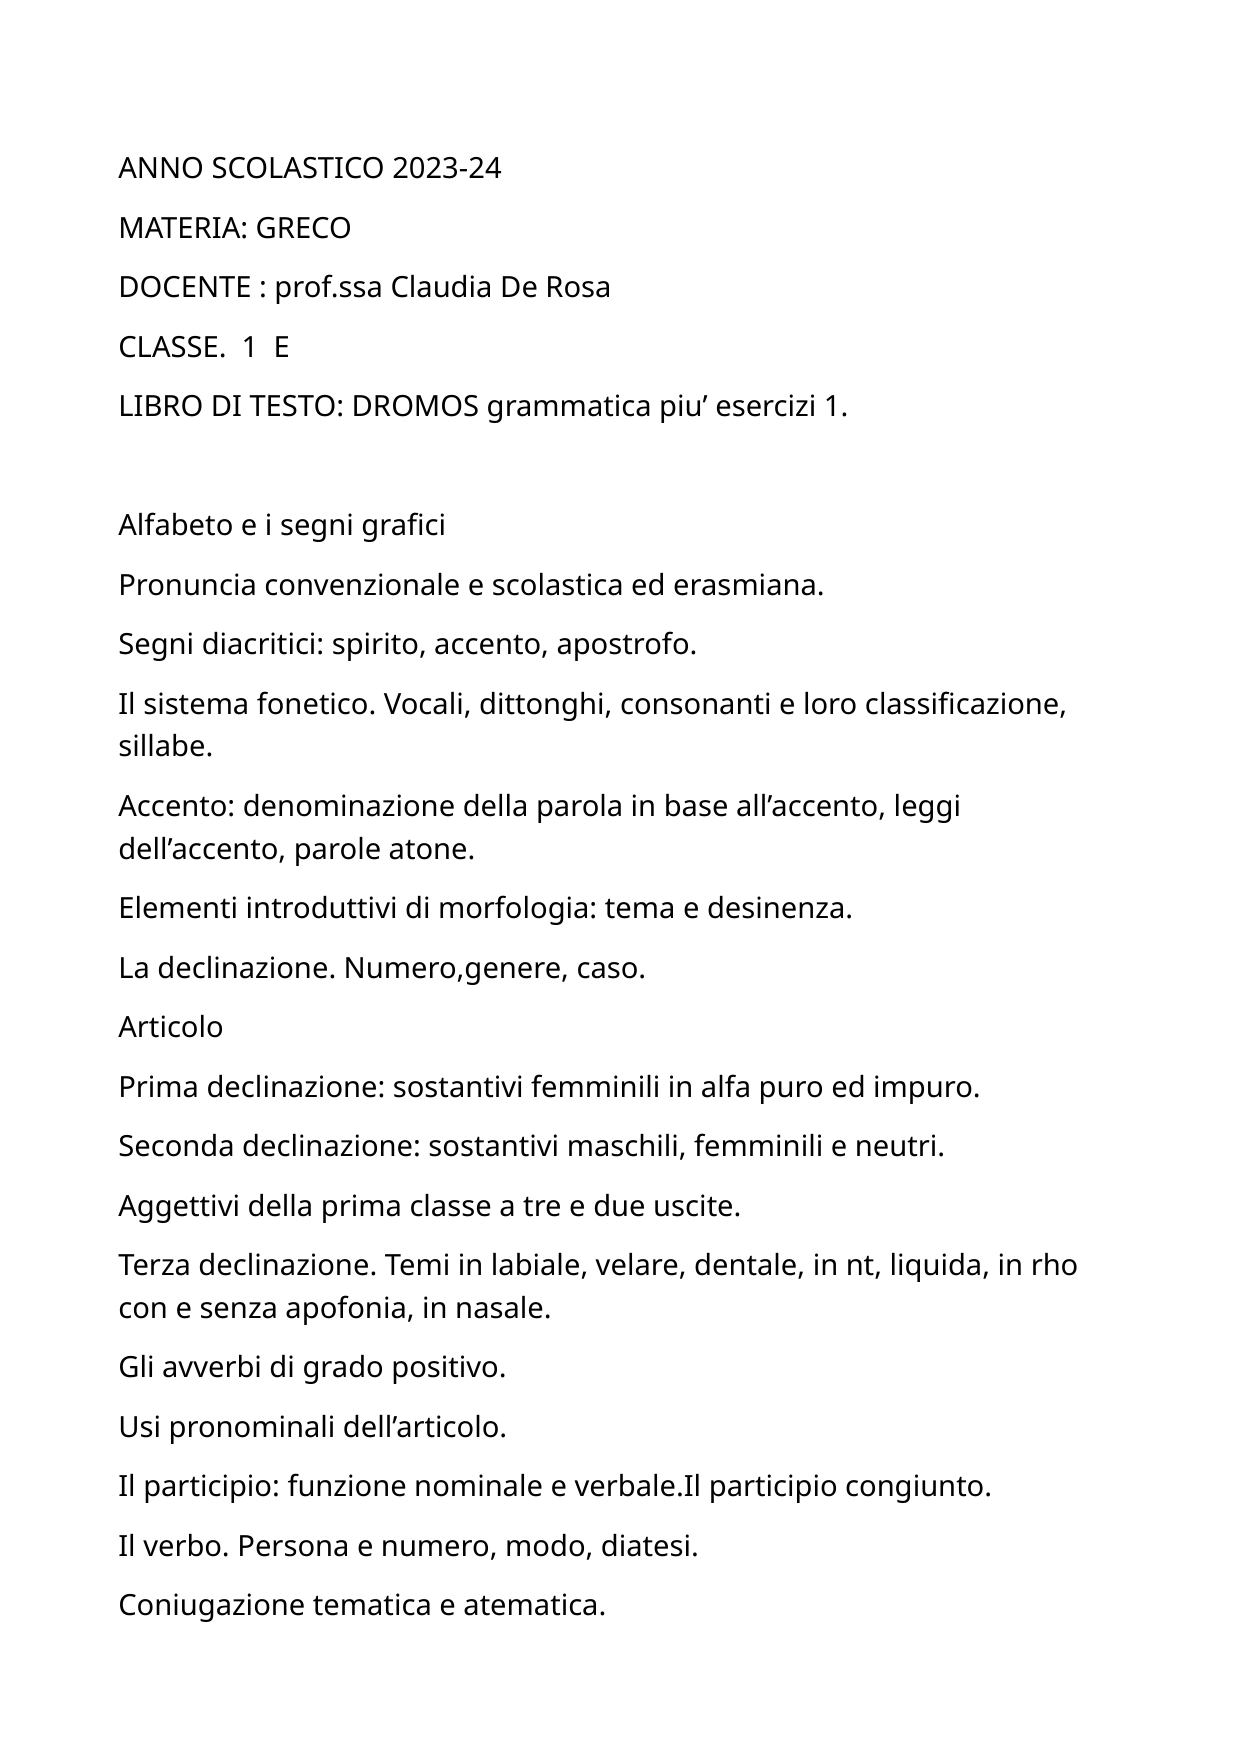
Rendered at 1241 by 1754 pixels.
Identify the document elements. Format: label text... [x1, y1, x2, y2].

text Usi pronominali dell’articolo. [118, 1406, 1122, 1446]
text LIBRO DI TESTO: DROMOS grammatica piu’ esercizi 1. [118, 386, 1122, 425]
text Il verbo. Persona e numero, modo, diatesi. [118, 1525, 1122, 1565]
text DOCENTE : prof.ssa Claudia De Rosa [118, 267, 1122, 306]
text Coniugazione tematica e atematica. [118, 1584, 1122, 1624]
text Terza declinazione. Temi in labiale, velare, dentale, in nt, liquida, in rho con e senza apofonia, in nasale. [118, 1244, 1122, 1327]
text MATERIA: GRECO [118, 207, 1122, 247]
text La declinazione. Numero,genere, caso. [118, 947, 1122, 987]
text Elementi introduttivi di morfologia: tema e desinenza. [118, 887, 1122, 927]
text Il sistema fonetico. Vocali, dittonghi, consonanti e loro classificazione, sillabe. [118, 683, 1122, 765]
text Gli avverbi di grado positivo. [118, 1347, 1122, 1386]
text ANNO SCOLASTICO 2023-24 [118, 148, 1122, 187]
text CLASSE. 1 E [118, 326, 1122, 366]
text Il participio: funzione nominale e verbale.Il participio congiunto. [118, 1466, 1122, 1505]
text Prima declinazione: sostantivi femminili in alfa puro ed impuro. [118, 1066, 1122, 1106]
text Pronuncia convenzionale e scolastica ed erasmiana. [118, 564, 1122, 604]
text Alfabeto e i segni grafici [118, 504, 1122, 544]
text Aggettivi della prima classe a tre e due uscite. [118, 1185, 1122, 1224]
text Seconda declinazione: sostantivi maschili, femminili e neutri. [118, 1125, 1122, 1165]
text Accento: denominazione della parola in base all’accento, leggi dell’accento, parole atone. [118, 785, 1122, 868]
text Segni diacritici: spirito, accento, apostrofo. [118, 623, 1122, 663]
text Articolo [118, 1006, 1122, 1046]
